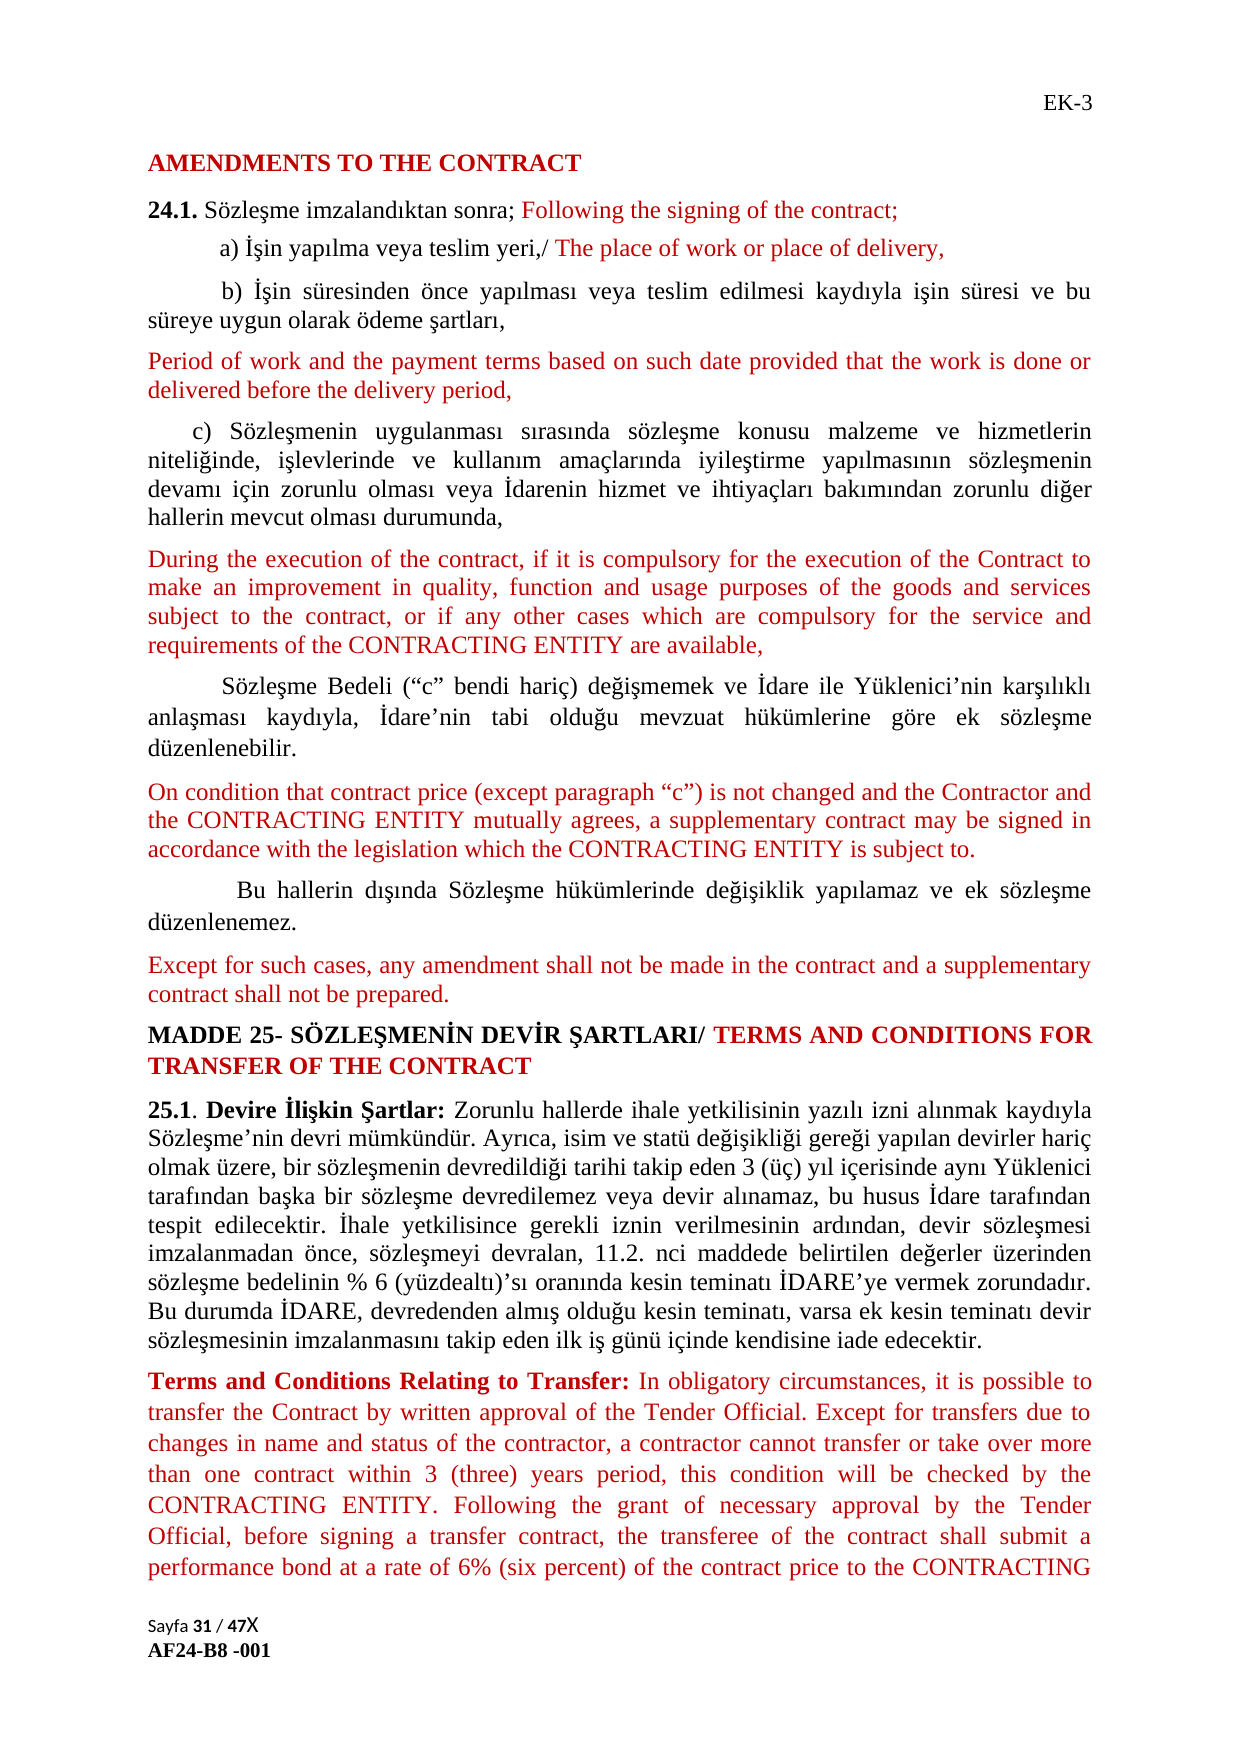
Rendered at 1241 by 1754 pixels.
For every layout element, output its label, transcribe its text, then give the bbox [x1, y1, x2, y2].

text 25.1. Devire İlişkin Şartlar: Zorunlu hallerde ihale yetkilisinin yazılı izni alınmak kaydıyla Sözleşme’nin devri mümkündür. Ayrıca, isim ve statü değişikliği gereği yapılan devirler hariç olmak üzere, bir sözleşmenin devredildiği tarihi takip eden 3 (üç) yıl içerisinde aynı Yüklenici tarafından başka bir sözleşme devredilemez veya devir alınamaz, bu husus İdare tarafından tespit edilecektir. İhale yetkilisince gerekli iznin verilmesinin ardından, devir sözleşmesi imzalanmadan önce, sözleşmeyi devralan, 11.2. nci maddede belirtilen değerler üzerinden sözleşme bedelinin % 6 (yüzdealtı)’sı oranında kesin teminatı İDARE’ye vermek zorundadır. Bu durumda İDARE, devredenden almış olduğu kesin teminatı, varsa ek kesin teminatı devir sözleşmesinin imzalanmasını takip eden ilk iş günü içinde kendisine iade edecektir. [148, 1095, 1092, 1353]
text c) Sözleşmenin uygulanması sırasında sözleşme konusu malzeme ve hizmetlerin niteliğinde, işlevlerinde ve kullanım amaçlarında iyileştirme yapılmasının sözleşmenin devamı için zorunlu olması veya İdarenin hizmet ve ihtiyaçları bakımından zorunlu diğer hallerin mevcut olması durumunda, [148, 416, 1093, 531]
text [148, 1366, 1093, 1581]
text Except for such cases, any amendment shall not be made in the contract and a supplementary contract shall not be prepared. [148, 950, 1093, 1008]
text a) İşin yapılma veya teslim yeri,/ The place of work or place of delivery, [148, 233, 1093, 261]
text During the execution of the contract, if it is compulsory for the execution of the Contract to make an improvement in quality, function and usage purposes of the goods and services subject to the contract, or if any other cases which are compulsory for the service and requirements of the CONTRACTING ENTITY are available, [148, 544, 1093, 659]
text AMENDMENTS TO THE CONTRACT [148, 148, 1092, 176]
text On condition that contract price (except paragraph “c”) is not changed and the Contractor and the CONTRACTING ENTITY mutually agrees, a supplementary contract may be signed in accordance with the legislation which the CONTRACTING ENTITY is subject to. [148, 777, 1093, 863]
text Sözleşme Bedeli (“c” bendi hariç) değişmemek ve İdare ile Yüklenici’nin karşılıklı anlaşması kaydıyla, İdare’nin tabi olduğu mevzuat hükümlerine göre ek sözleşme düzenlenebilir. [148, 671, 1092, 762]
text Bu hallerin dışında Sözleşme hükümlerinde değişiklik yapılamaz ve ek sözleşme düzenlenemez. [148, 876, 1092, 935]
text 24.1. Sözleşme imzalandıktan sonra; Following the signing of the contract; [148, 195, 1093, 224]
text Period of work and the payment terms based on such date provided that the work is done or delivered before the delivery period, [148, 346, 1093, 404]
text MADDE 25- SÖZLEŞMENİN DEVİR ŞARTLARI/ TERMS AND CONDITIONS FOR TRANSFER OF THE CONTRACT [148, 1020, 1093, 1080]
list b) İşin süresinden önce yapılması veya teslim edilmesi kaydıyla işin süresi ve bu süreye uygun olarak ödeme şartları, [148, 276, 1092, 334]
